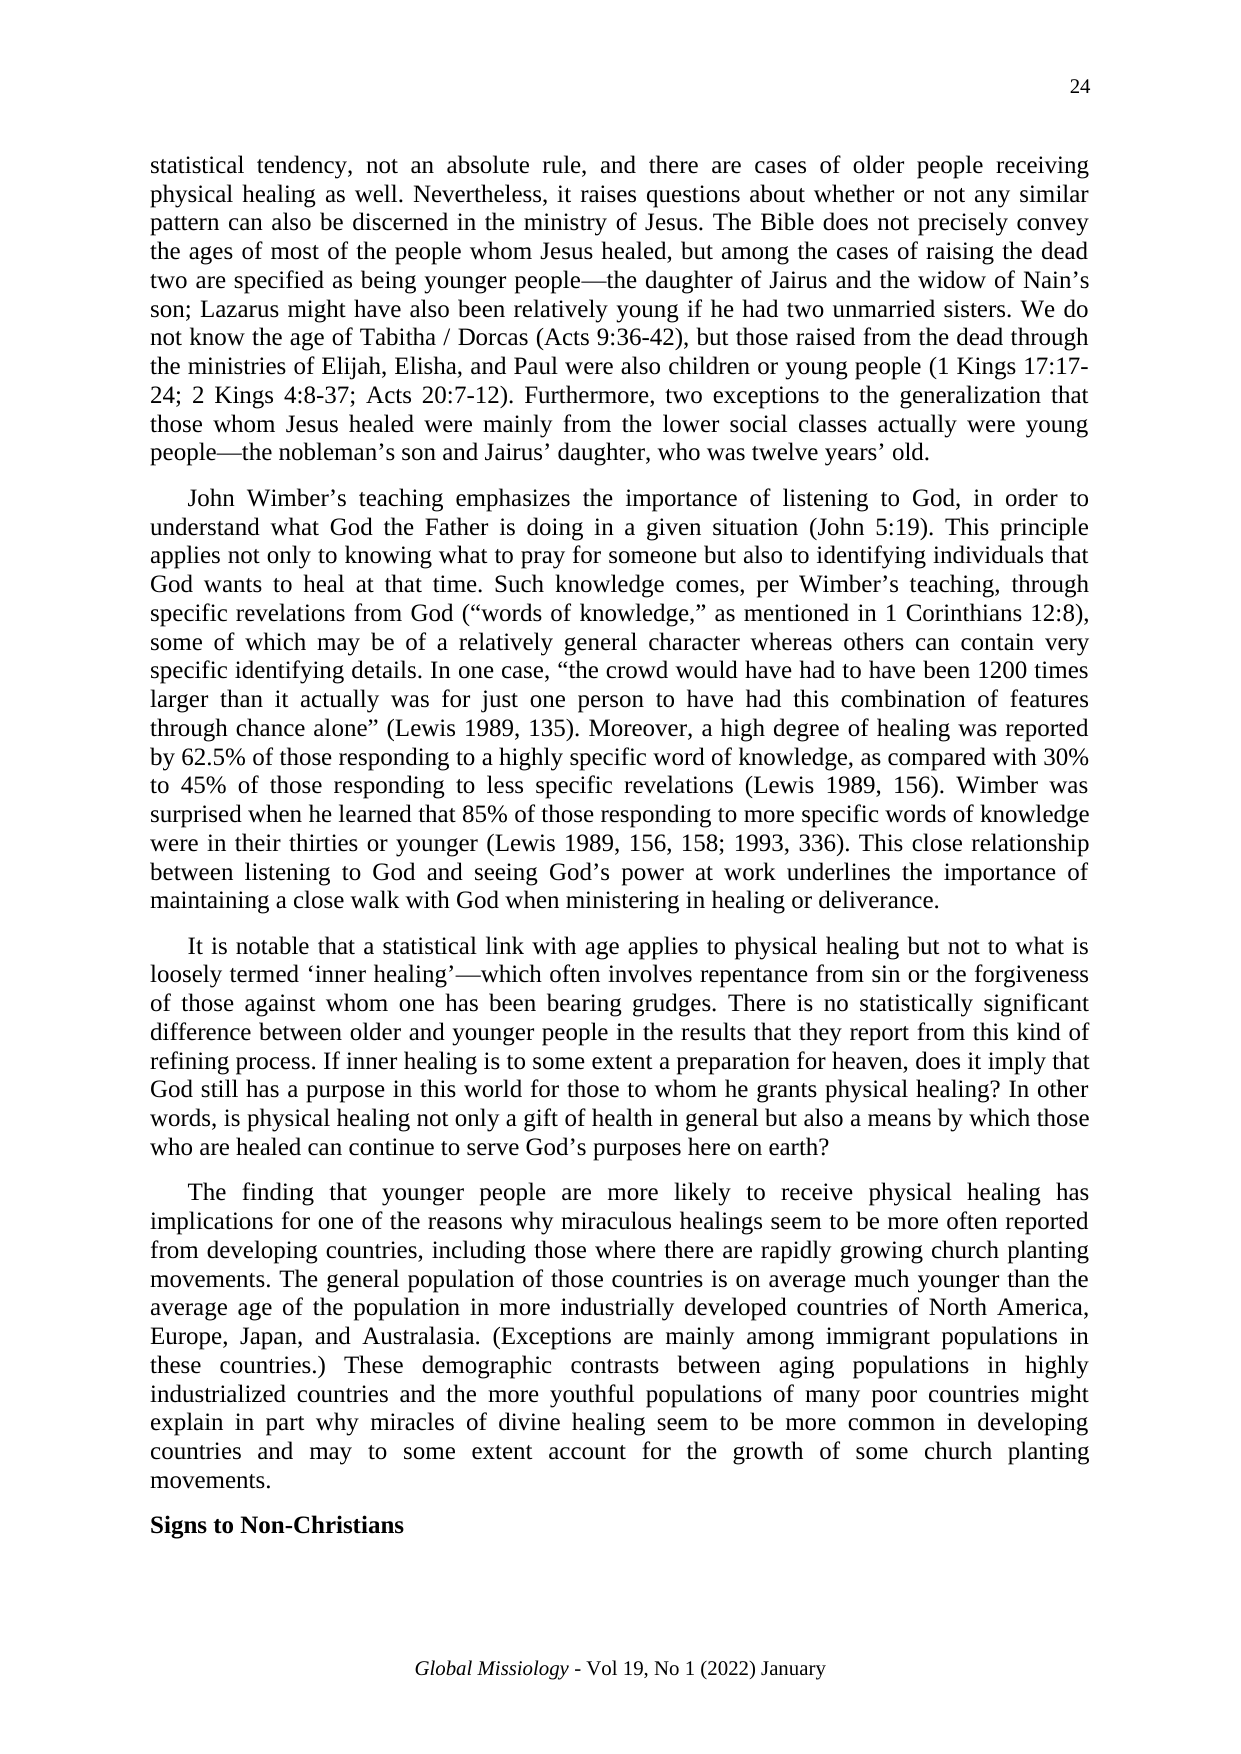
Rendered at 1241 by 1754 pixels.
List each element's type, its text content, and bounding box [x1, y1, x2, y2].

text John Wimber’s teaching emphasizes the importance of listening to God, in order to understand what God the Father is doing in a given situation (John 5:19). This principle applies not only to knowing what to pray for someone but also to identifying individuals that God wants to heal at that time. Such knowledge comes, per Wimber’s teaching, through specific revelations from God (“words of knowledge,” as mentioned in 1 Corinthians 12:8), some of which may be of a relatively general character whereas others can contain very specific identifying details. In one case, “the crowd would have had to have been 1200 times larger than it actually was for just one person to have had this combination of features through chance alone” (Lewis 1989, 135). Moreover, a high degree of healing was reported by 62.5% of those responding to a highly specific word of knowledge, as compared with 30% to 45% of those responding to less specific revelations (Lewis 1989, 156). Wimber was surprised when he learned that 85% of those responding to more specific words of knowledge were in their thirties or younger (Lewis 1989, 156, 158; 1993, 336). This close relationship between listening to God and seeing God’s power at work underlines the importance of maintaining a close walk with God when ministering in healing or deliverance. [150, 483, 1090, 914]
text Signs to Non-Christians [150, 1510, 1090, 1539]
text The finding that younger people are more likely to receive physical healing has implications for one of the reasons why miraculous healings seem to be more often reported from developing countries, including those where there are rapidly growing church planting movements. The general population of those countries is on average much younger than the average age of the population in more industrially developed countries of North America, Europe, Japan, and Australasia. (Exceptions are mainly among immigrant populations in these countries.) These demographic contrasts between aging populations in highly industrialized countries and the more youthful populations of many poor countries might explain in part why miracles of divine healing seem to be more common in developing countries and may to some extent account for the growth of some church planting movements. [150, 1177, 1090, 1494]
text It is notable that a statistical link with age applies to physical healing but not to what is loosely termed ‘inner healing’—which often involves repentance from sin or the forgiveness of those against whom one has been bearing grudges. There is no statistically significant difference between older and younger people in the results that they report from this kind of refining process. If inner healing is to some extent a preparation for heaven, does it imply that God still has a purpose in this world for those to whom he grants physical healing? In other words, is physical healing not only a gift of health in general but also a means by which those who are healed can continue to serve God’s purposes here on earth? [150, 931, 1090, 1161]
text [150, 150, 1090, 466]
